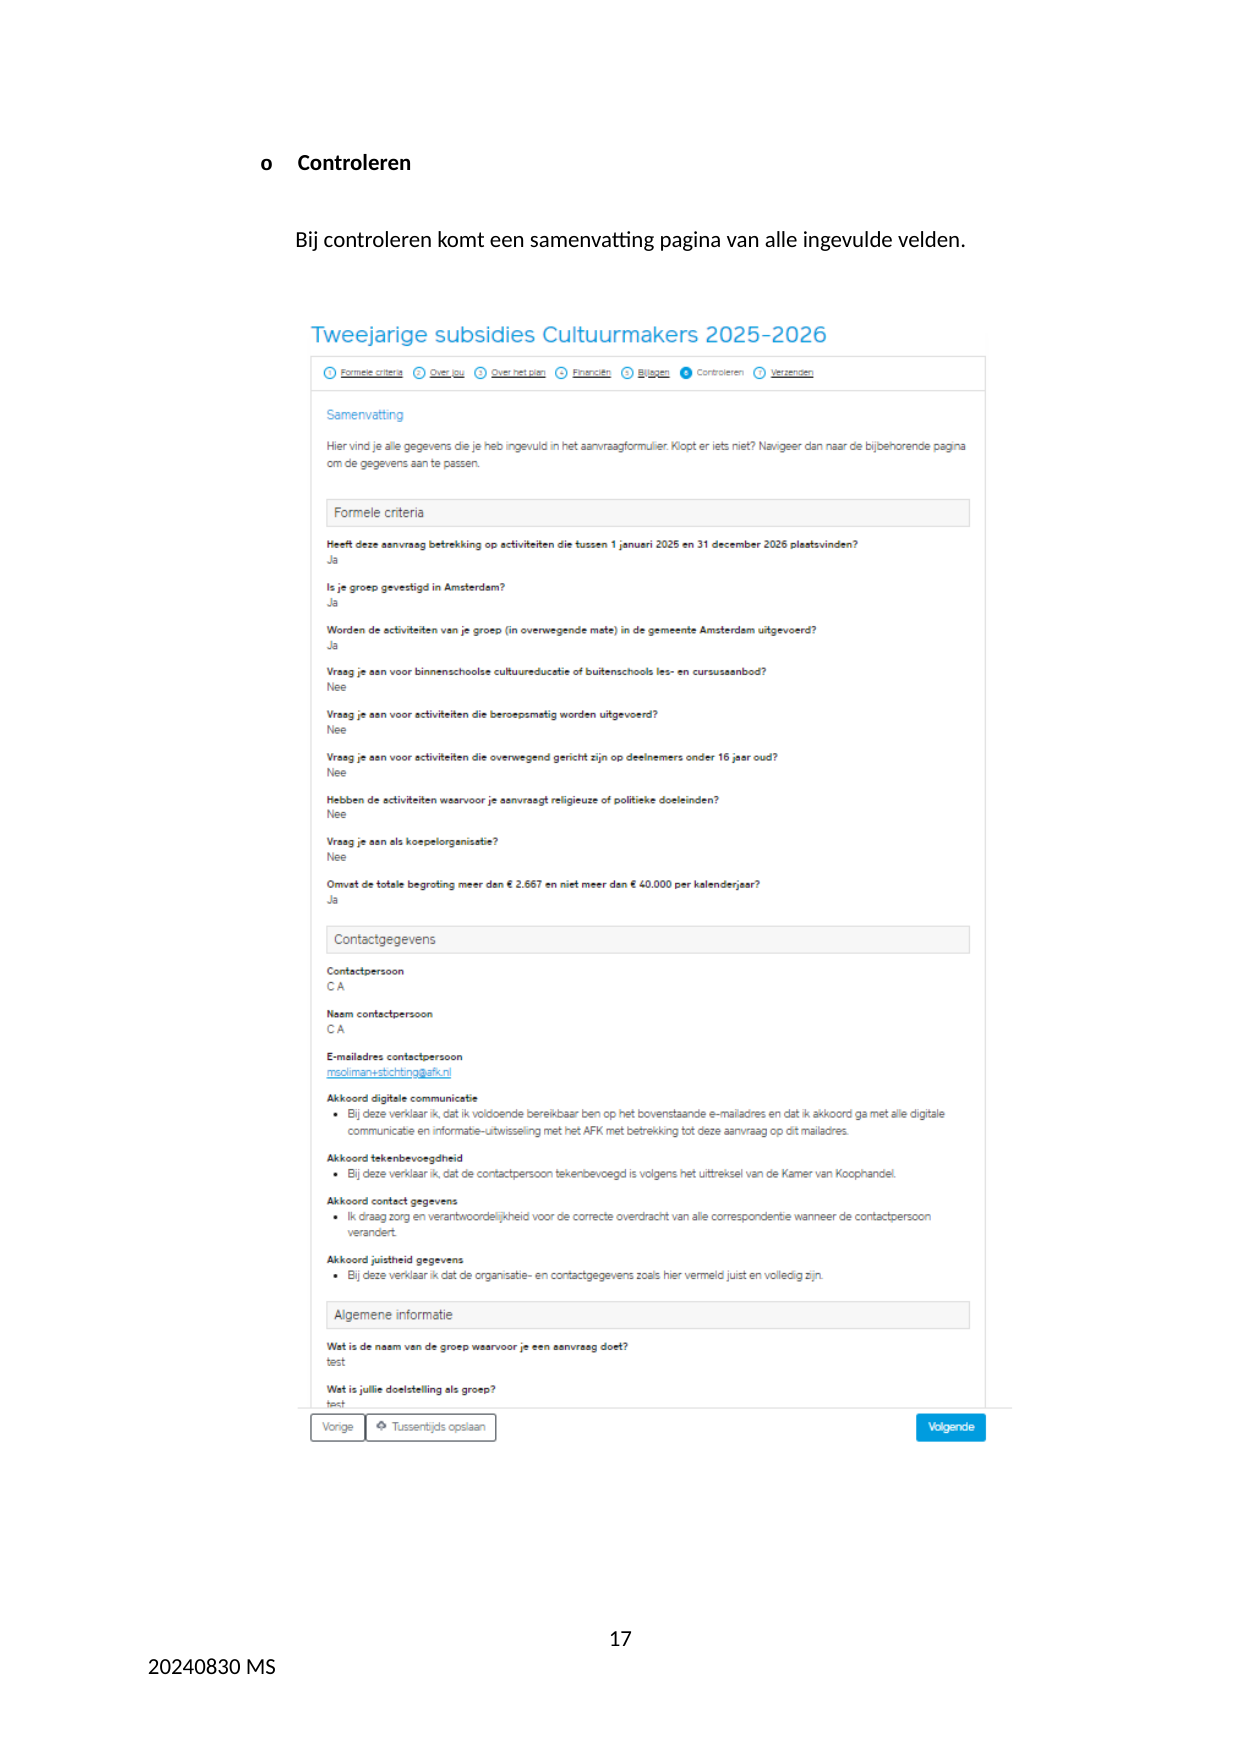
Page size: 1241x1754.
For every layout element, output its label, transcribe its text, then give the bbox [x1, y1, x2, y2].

text Bij controleren komt een samenvatting pagina van alle ingevulde velden. [221, 225, 1093, 253]
list Controleren [260, 148, 1093, 176]
picture [297, 318, 1013, 1443]
